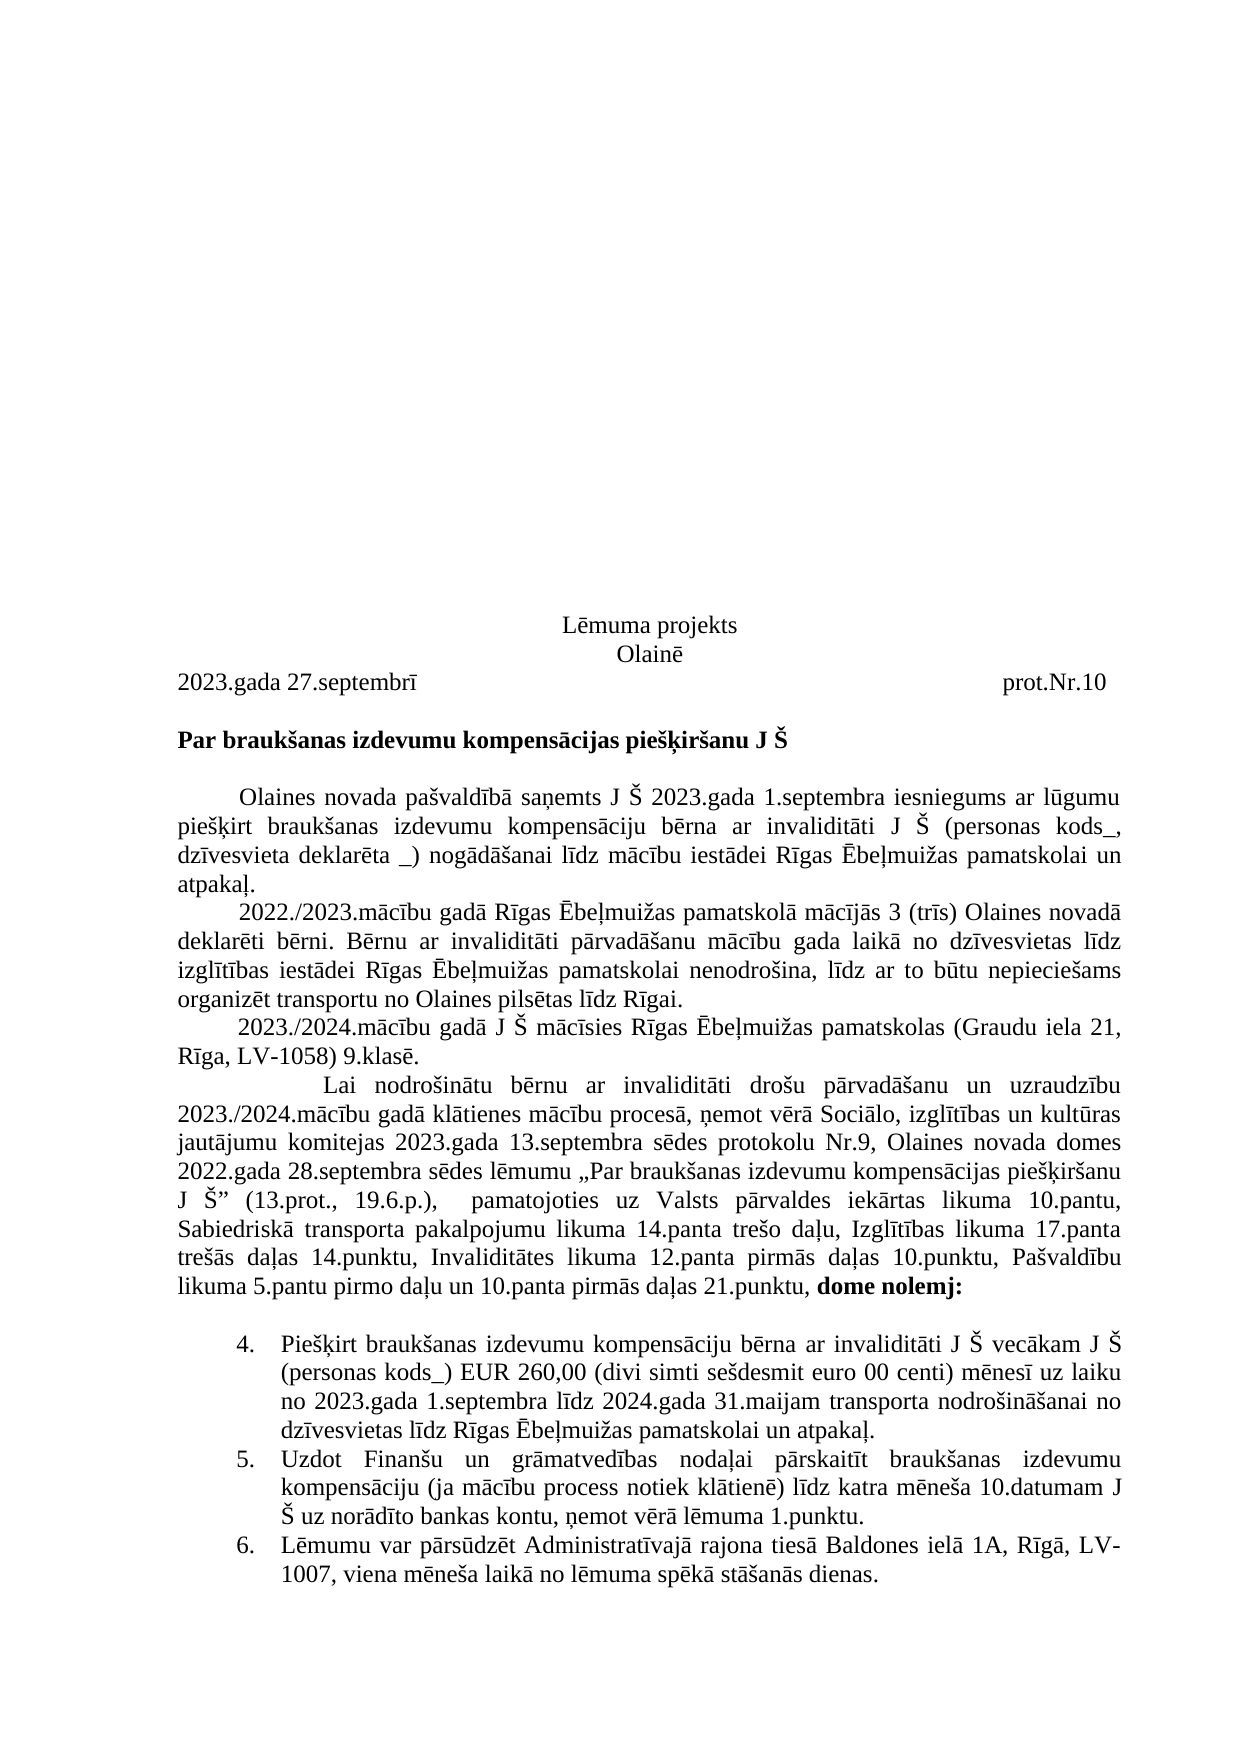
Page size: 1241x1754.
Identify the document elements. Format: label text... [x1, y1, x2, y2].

text 2023.gada 27.septembrī prot.Nr.10 [177, 667, 1122, 696]
text Lēmuma projekts [177, 610, 1122, 639]
list Lēmumu var pārsūdzēt Administratīvajā rajona tiesā Baldones ielā 1A, Rīgā, LV-1007, viena mēneša laikā no lēmuma spēkā stāšanās dienas. [236, 1530, 1122, 1587]
text Lai nodrošinātu bērnu ar invaliditāti drošu pārvadāšanu un uzraudzību 2023./2024.mācību gadā klātienes mācību procesā, ņemot vērā Sociālo, izglītības un kultūras jautājumu komitejas 2023.gada 13.septembra sēdes protokolu Nr.9, Olaines novada domes 2022.gada 28.septembra sēdes lēmumu „Par braukšanas izdevumu kompensācijas piešķiršanu J Š” (13.prot., 19.6.p.), pamatojoties uz Valsts pārvaldes iekārtas likuma 10.pantu, Sabiedriskā transporta pakalpojumu likuma 14.panta trešo daļu, Izglītības likuma 17.panta trešās daļas 14.punktu, Invaliditātes likuma 12.panta pirmās daļas 10.punktu, Pašvaldību likuma 5.pantu pirmo daļu un 10.panta pirmās daļas 21.punktu, dome nolemj: [177, 1070, 1122, 1300]
text 2022./2023.mācību gadā Rīgas Ēbeļmuižas pamatskolā mācījās 3 (trīs) Olaines novadā deklarēti bērni. Bērnu ar invaliditāti pārvadāšanu mācību gada laikā no dzīvesvietas līdz izglītības iestādei Rīgas Ēbeļmuižas pamatskolai nenodrošina, līdz ar to būtu nepieciešams organizēt transportu no Olaines pilsētas līdz Rīgai. [177, 897, 1122, 1012]
text Olaines novada pašvaldībā saņemts J Š 2023.gada 1.septembra iesniegums ar lūgumu piešķirt braukšanas izdevumu kompensāciju bērna ar invaliditāti J Š (personas kods_, dzīvesvieta deklarēta _) nogādāšanai līdz mācību iestādei Rīgas Ēbeļmuižas pamatskolai un atpakaļ. [177, 782, 1122, 897]
text Par braukšanas izdevumu kompensācijas piešķiršanu J Š [177, 725, 1122, 754]
text Olainē [177, 639, 1122, 667]
text 2023./2024.mācību gadā J Š mācīsies Rīgas Ēbeļmuižas pamatskolas (Graudu iela 21, Rīga, LV-1058) 9.klasē. [177, 1012, 1122, 1070]
list Uzdot Finanšu un grāmatvedības nodaļai pārskaitīt braukšanas izdevumu kompensāciju (ja mācību process notiek klātienē) līdz katra mēneša 10.datumam J Š uz norādīto bankas kontu, ņemot vērā 1.punktu. [236, 1444, 1122, 1530]
list Piešķirt braukšanas izdevumu kompensāciju bērna ar invaliditāti J Š vecākam J Š (personas kods_) EUR 260,00 (divi simti sešdesmit euro 00 centi) mēnesī uz laiku no 2023.gada 1.septembra līdz 2024.gada 31.maijam transporta nodrošināšanai no dzīvesvietas līdz Rīgas Ēbeļmuižas pamatskolai un atpakaļ. [236, 1329, 1122, 1444]
